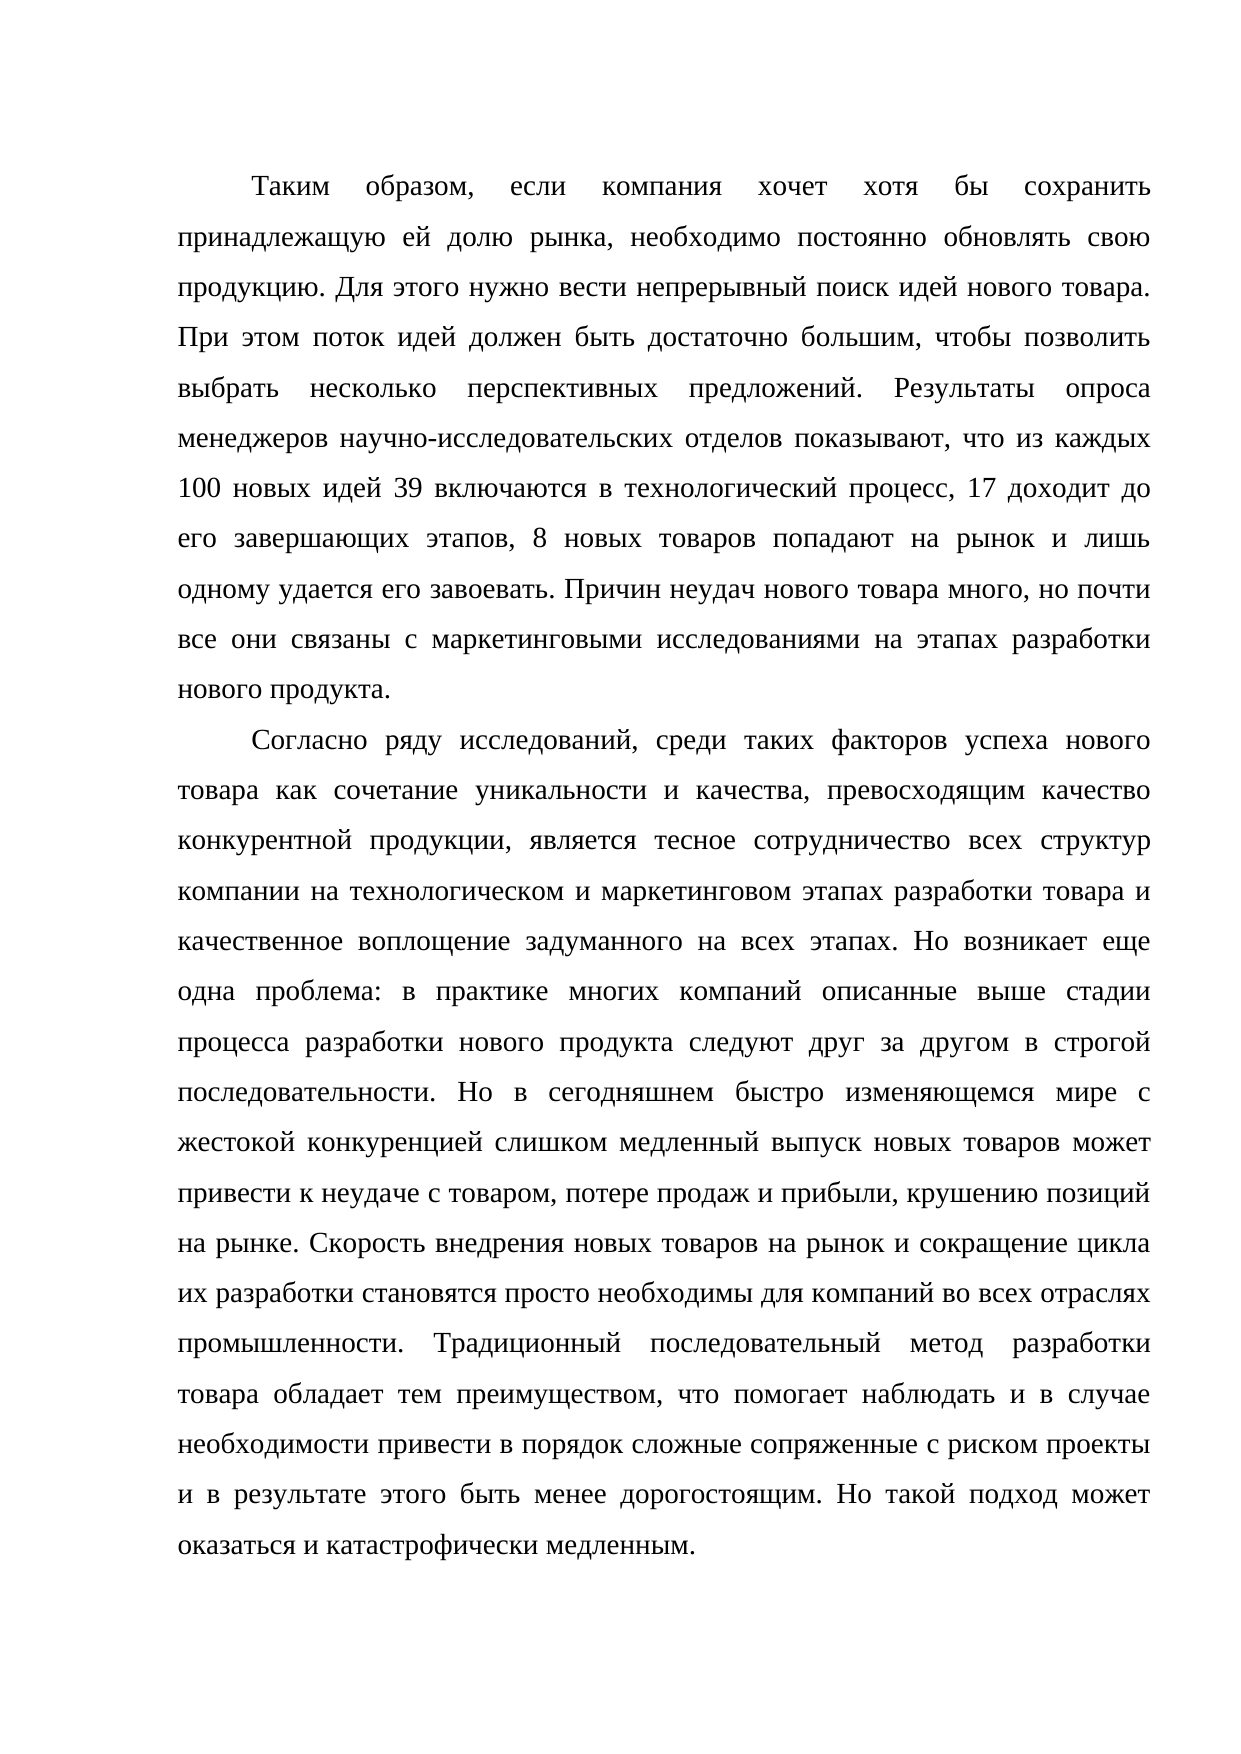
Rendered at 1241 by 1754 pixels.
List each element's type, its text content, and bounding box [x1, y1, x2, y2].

text Таким образом, если компания хочет хотя бы сохранить принадлежащую ей долю рынка, необходимо постоянно обновлять свою продукцию. Для этого нужно вести непрерывный поиск идей нового товара. При этом поток идей должен быть достаточно большим, чтобы позволить выбрать несколько перспективных предложений. Результаты опроса менеджеров научно-исследовательских отделов показывают, что из каждых 100 новых идей 39 включаются в технологический процесс, 17 доходит до его завершающих этапов, 8 новых товаров попадают на рынок и лишь одному удается его завоевать. Причин неудач нового товара много, но почти все они связаны с маркетинговыми исследованиями на этапах разработки нового продукта. [177, 168, 1152, 705]
text Согласно ряду исследований, среди таких факторов успеха нового товара как сочетание уникальности и качества, превосходящим качество конкурентной продукции, является тесное сотрудничество всех структур компании на технологическом и маркетинговом этапах разработки товара и качественное воплощение задуманного на всех этапах. Но возникает еще одна проблема: в практике многих компаний описанные выше стадии процесса разработки нового продукта следуют друг за другом в строгой последовательности. Но в сегодняшнем быстро изменяющемся мире с жестокой конкуренцией слишком медленный выпуск новых товаров может привести к неудаче с товаром, потере продаж и прибыли, крушению позиций на рынке. Скорость внедрения новых товаров на рынок и сокращение цикла их разработки становятся просто необходимы для компаний во всех отраслях промышленности. Традиционный последовательный метод разработки товара обладает тем преимуществом, что помогает наблюдать и в случае необходимости привести в порядок сложные сопряженные с риском проекты и в результате этого быть менее дорогостоящим. Но такой подход может оказаться и катастрофически медленным. [177, 722, 1152, 1560]
